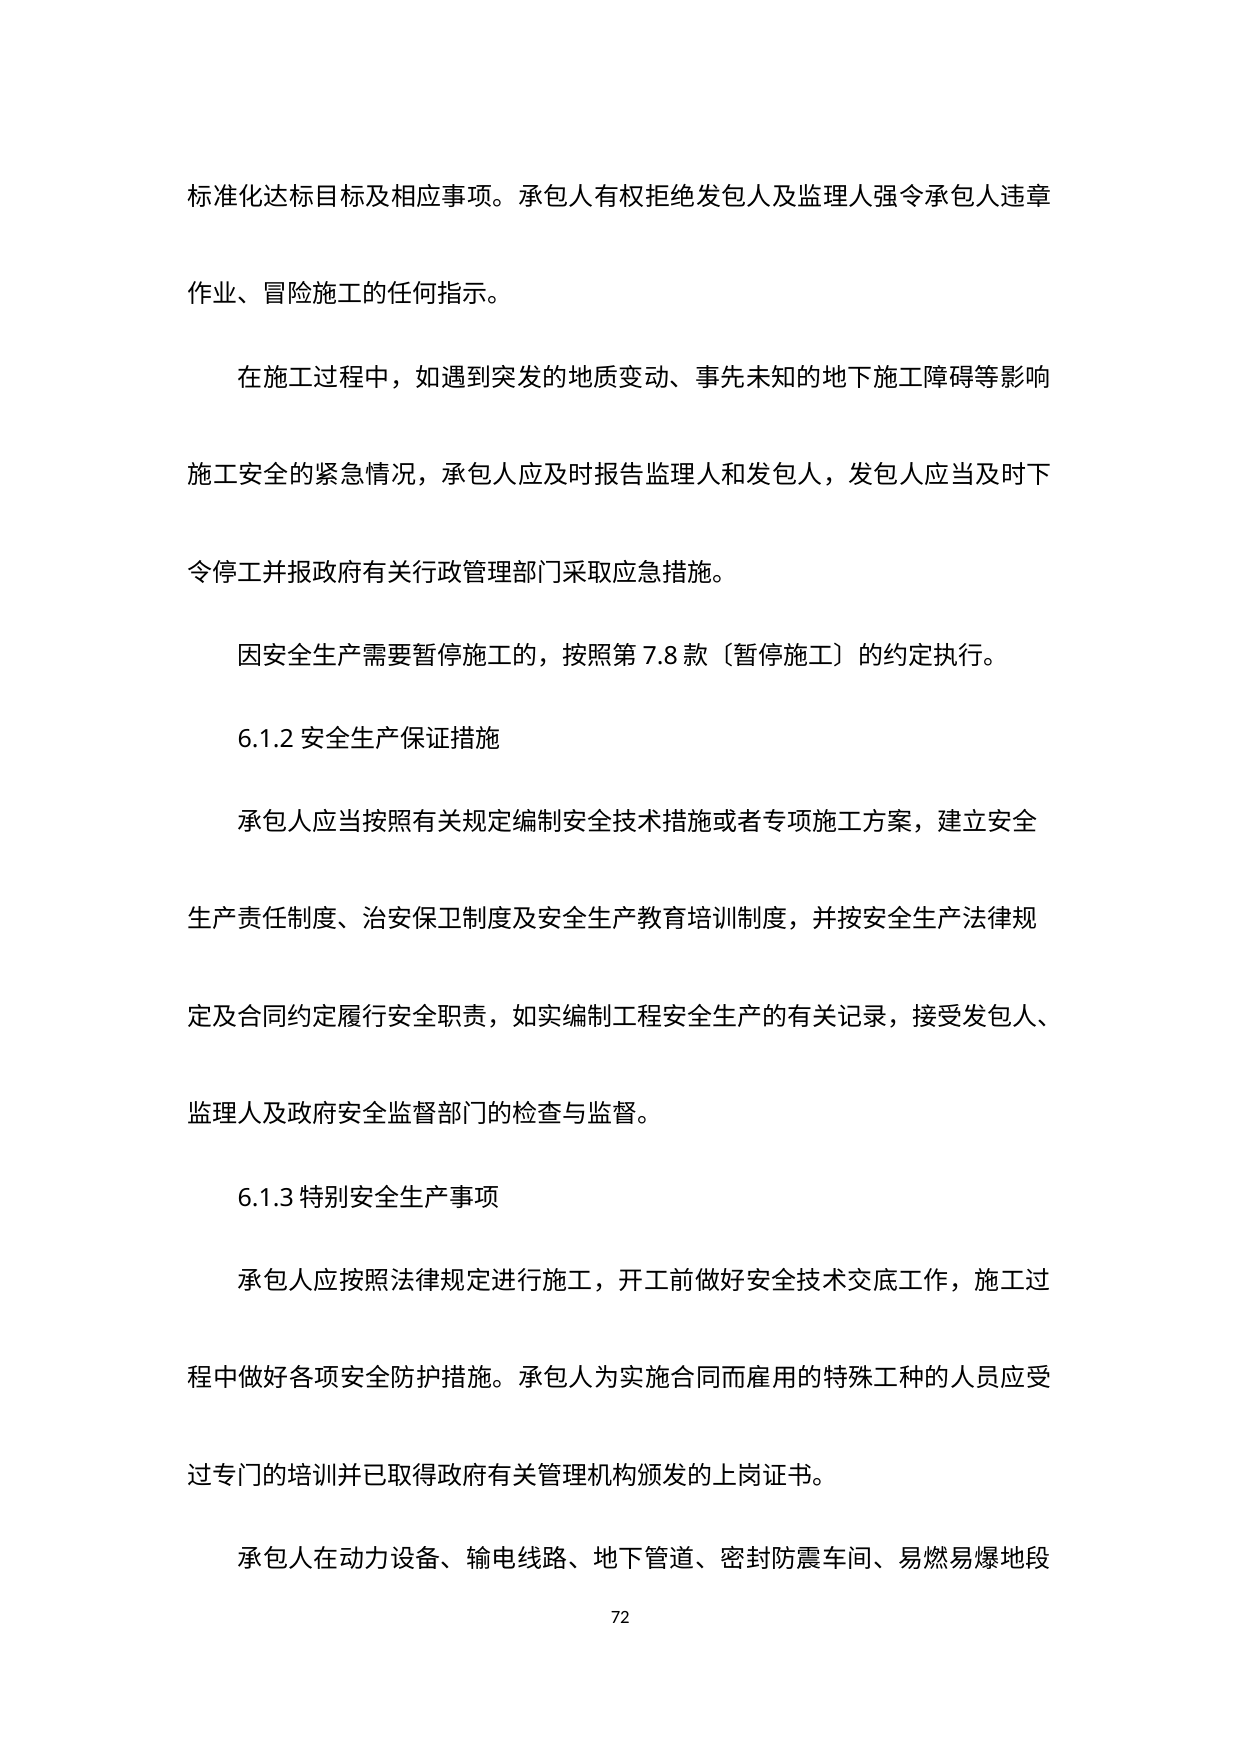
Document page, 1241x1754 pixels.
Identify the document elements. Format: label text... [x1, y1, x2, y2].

text 因安全生产需要暂停施工的，按照第7.8款〔暂停施工〕的约定执行。 [187, 621, 1053, 686]
text 6.1.2 安全生产保证措施 [187, 704, 1053, 769]
text 承包人应当按照有关规定编制安全技术措施或者专项施工方案，建立安全生产责任制度、治安保卫制度及安全生产教育培训制度，并按安全生产法律规定及合同约定履行安全职责，如实编制工程安全生产的有关记录，接受发包人、监理人及政府安全监督部门的检查与监督。 [187, 787, 1053, 1144]
text 承包人应按照法律规定进行施工，开工前做好安全技术交底工作，施工过程中做好各项安全防护措施。承包人为实施合同而雇用的特殊工种的人员应受过专门的培训并已取得政府有关管理机构颁发的上岗证书。 [187, 1246, 1053, 1506]
text 在施工过程中，如遇到突发的地质变动、事先未知的地下施工障碍等影响施工安全的紧急情况，承包人应及时报告监理人和发包人，发包人应当及时下令停工并报政府有关行政管理部门采取应急措施。 [187, 343, 1053, 603]
text 6.1.3特别安全生产事项 [187, 1163, 1053, 1228]
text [187, 162, 1053, 324]
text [187, 1524, 1053, 1589]
